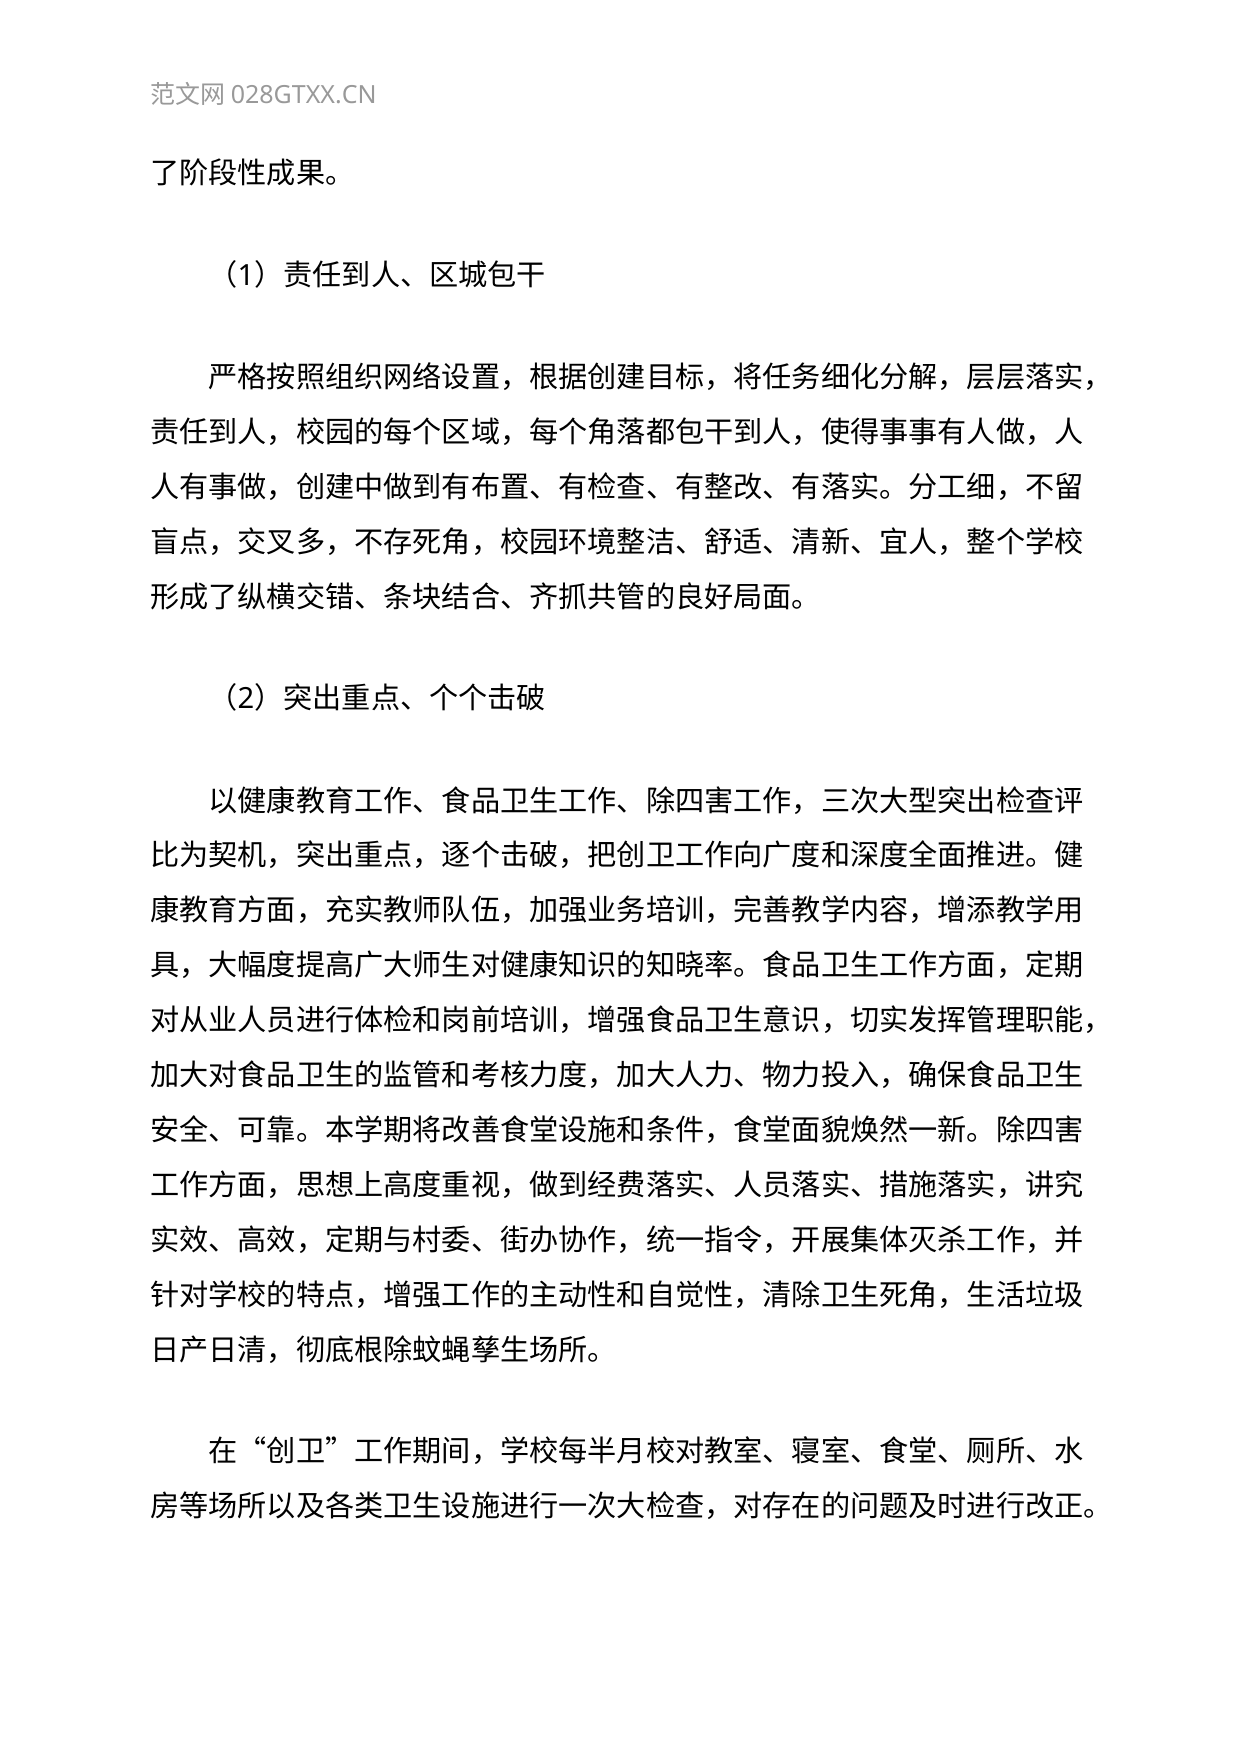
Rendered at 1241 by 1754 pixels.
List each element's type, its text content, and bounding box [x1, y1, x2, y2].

text 以健康教育工作、食品卫生工作、除四害工作，三次大型突出检查评比为契机，突出重点，逐个击破，把创卫工作向广度和深度全面推进。健康教育方面，充实教师队伍，加强业务培训，完善教学内容，增添教学用具，大幅度提高广大师生对健康知识的知晓率。食品卫生工作方面，定期对从业人员进行体检和岗前培训，增强食品卫生意识，切实发挥管理职能，加大对食品卫生的监管和考核力度，加大人力、物力投入，确保食品卫生安全、可靠。本学期将改善食堂设施和条件，食堂面貌焕然一新。除四害工作方面，思想上高度重视，做到经费落实、人员落实、措施落实，讲究实效、高效，定期与村委、街办协作，统一指令，开展集体灭杀工作，并针对学校的特点，增强工作的主动性和自觉性，清除卫生死角，生活垃圾日产日清，彻底根除蚊蝇孳生场所。 [150, 777, 1090, 1368]
text （2）突出重点、个个击破 [150, 675, 1090, 717]
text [150, 150, 1090, 192]
text （1）责任到人、区城包干 [150, 252, 1090, 294]
text 在“创卫”工作期间，学校每半月校对教室、寝室、食堂、厕所、水房等场所以及各类卫生设施进行一次大检查，对存在的问题及时进行改正。 [150, 1428, 1090, 1525]
text 严格按照组织网络设置，根据创建目标，将任务细化分解，层层落实，责任到人，校园的每个区域，每个角落都包干到人，使得事事有人做，人人有事做，创建中做到有布置、有检查、有整改、有落实。分工细，不留盲点，交叉多，不存死角，校园环境整洁、舒适、清新、宜人，整个学校形成了纵横交错、条块结合、齐抓共管的良好局面。 [150, 354, 1090, 616]
